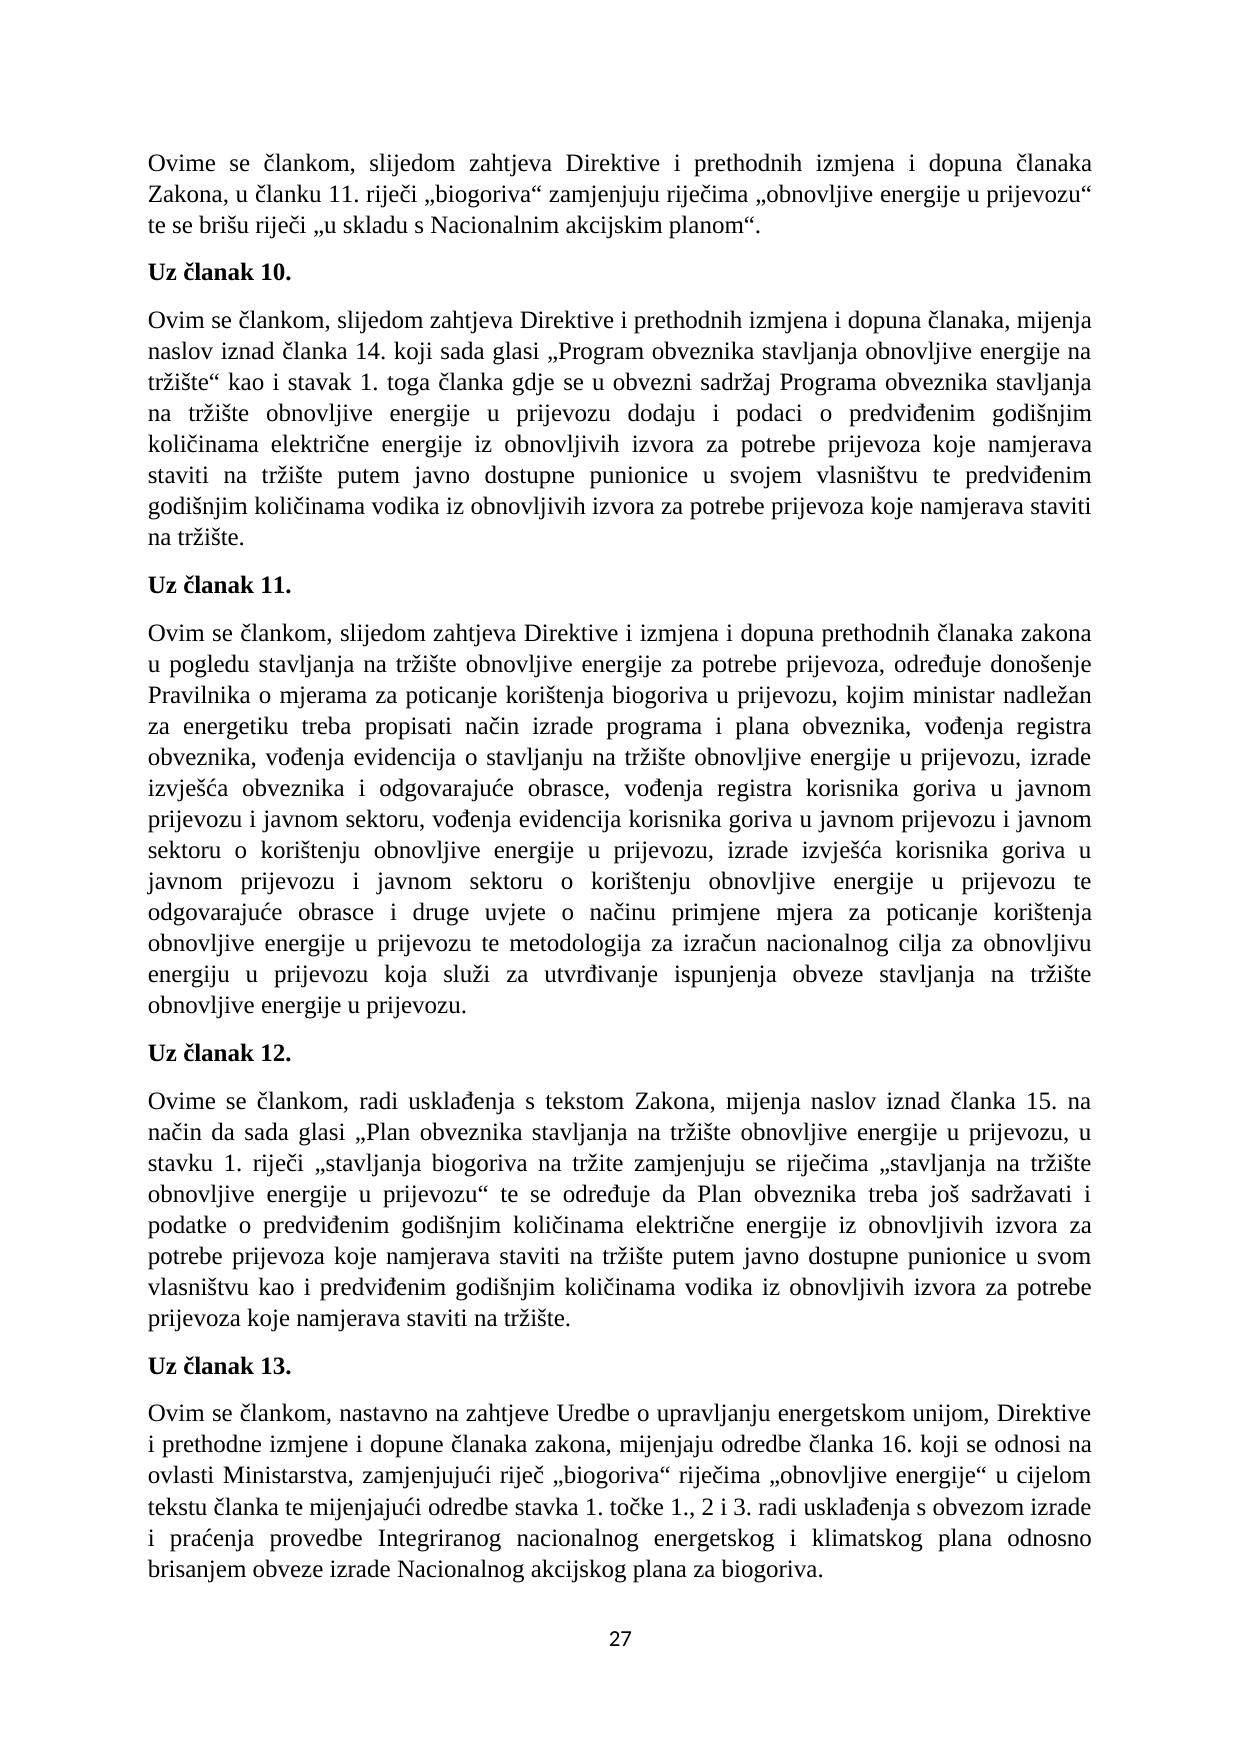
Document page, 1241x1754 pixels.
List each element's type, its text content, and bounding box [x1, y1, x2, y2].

text Ovim se člankom, nastavno na zahtjeve Uredbe o upravljanju energetskom unijom, Direktive i prethodne izmjene i dopune članaka zakona, mijenjaju odredbe članka 16. koji se odnosi na ovlasti Ministarstva, zamjenjujući riječ „biogoriva“ riječima „obnovljive energije“ u cijelom tekstu članka te mijenjajući odredbe stavka 1. točke 1., 2 i 3. radi usklađenja s obvezom izrade i praćenja provedbe Integriranog nacionalnog energetskog i klimatskog plana odnosno brisanjem obveze izrade Nacionalnog akcijskog plana za biogoriva. [148, 1398, 1093, 1582]
text Ovime se člankom, slijedom zahtjeva Direktive i prethodnih izmjena i dopuna članaka Zakona, u članku 11. riječi „biogoriva“ zamjenjuju riječima „obnovljive energije u prijevozu“ te se brišu riječi „u skladu s Nacionalnim akcijskim planom“. [148, 148, 1093, 238]
text Uz članak 11. [148, 570, 1093, 599]
text Ovim se člankom, slijedom zahtjeva Direktive i prethodnih izmjena i dopuna članaka, mijenja naslov iznad članka 14. koji sada glasi „Program obveznika stavljanja obnovljive energije na tržište“ kao i stavak 1. toga članka gdje se u obvezni sadržaj Programa obveznika stavljanja na tržište obnovljive energije u prijevozu dodaju i podaci o predviđenim godišnjim količinama električne energije iz obnovljivih izvora za potrebe prijevoza koje namjerava staviti na tržište putem javno dostupne punionice u svojem vlasništvu te predviđenim godišnjim količinama vodika iz obnovljivih izvora za potrebe prijevoza koje namjerava staviti na tržište. [148, 305, 1093, 551]
text Ovim se člankom, slijedom zahtjeva Direktive i izmjena i dopuna prethodnih članaka zakona u pogledu stavljanja na tržište obnovljive energije za potrebe prijevoza, određuje donošenje Pravilnika o mjerama za poticanje korištenja biogoriva u prijevozu, kojim ministar nadležan za energetiku treba propisati način izrade programa i plana obveznika, vođenja registra obveznika, vođenja evidencija o stavljanju na tržište obnovljive energije u prijevozu, izrade izvješća obveznika i odgovarajuće obrasce, vođenja registra korisnika goriva u javnom prijevozu i javnom sektoru, vođenja evidencija korisnika goriva u javnom prijevozu i javnom sektoru o korištenju obnovljive energije u prijevozu, izrade izvješća korisnika goriva u javnom prijevozu i javnom sektoru o korištenju obnovljive energije u prijevozu te odgovarajuće obrasce i druge uvjete o načinu primjene mjera za poticanje korištenja obnovljive energije u prijevozu te metodologija za izračun nacionalnog cilja za obnovljivu energiju u prijevozu koja služi za utvrđivanje ispunjenja obveze stavljanja na tržište obnovljive energije u prijevozu. [148, 618, 1093, 1019]
text Ovime se člankom, radi usklađenja s tekstom Zakona, mijenja naslov iznad članka 15. na način da sada glasi „Plan obveznika stavljanja na tržište obnovljive energije u prijevozu, u stavku 1. riječi „stavljanja biogoriva na tržite zamjenjuju se riječima „stavljanja na tržište obnovljive energije u prijevozu“ te se određuje da Plan obveznika treba još sadržavati i podatke o predviđenim godišnjim količinama električne energije iz obnovljivih izvora za potrebe prijevoza koje namjerava staviti na tržište putem javno dostupne punionice u svom vlasništvu kao i predviđenim godišnjim količinama vodika iz obnovljivih izvora za potrebe prijevoza koje namjerava staviti na tržište. [148, 1086, 1093, 1332]
text Uz članak 13. [148, 1351, 1093, 1379]
text Uz članak 12. [148, 1038, 1093, 1067]
text Uz članak 10. [148, 257, 1093, 286]
